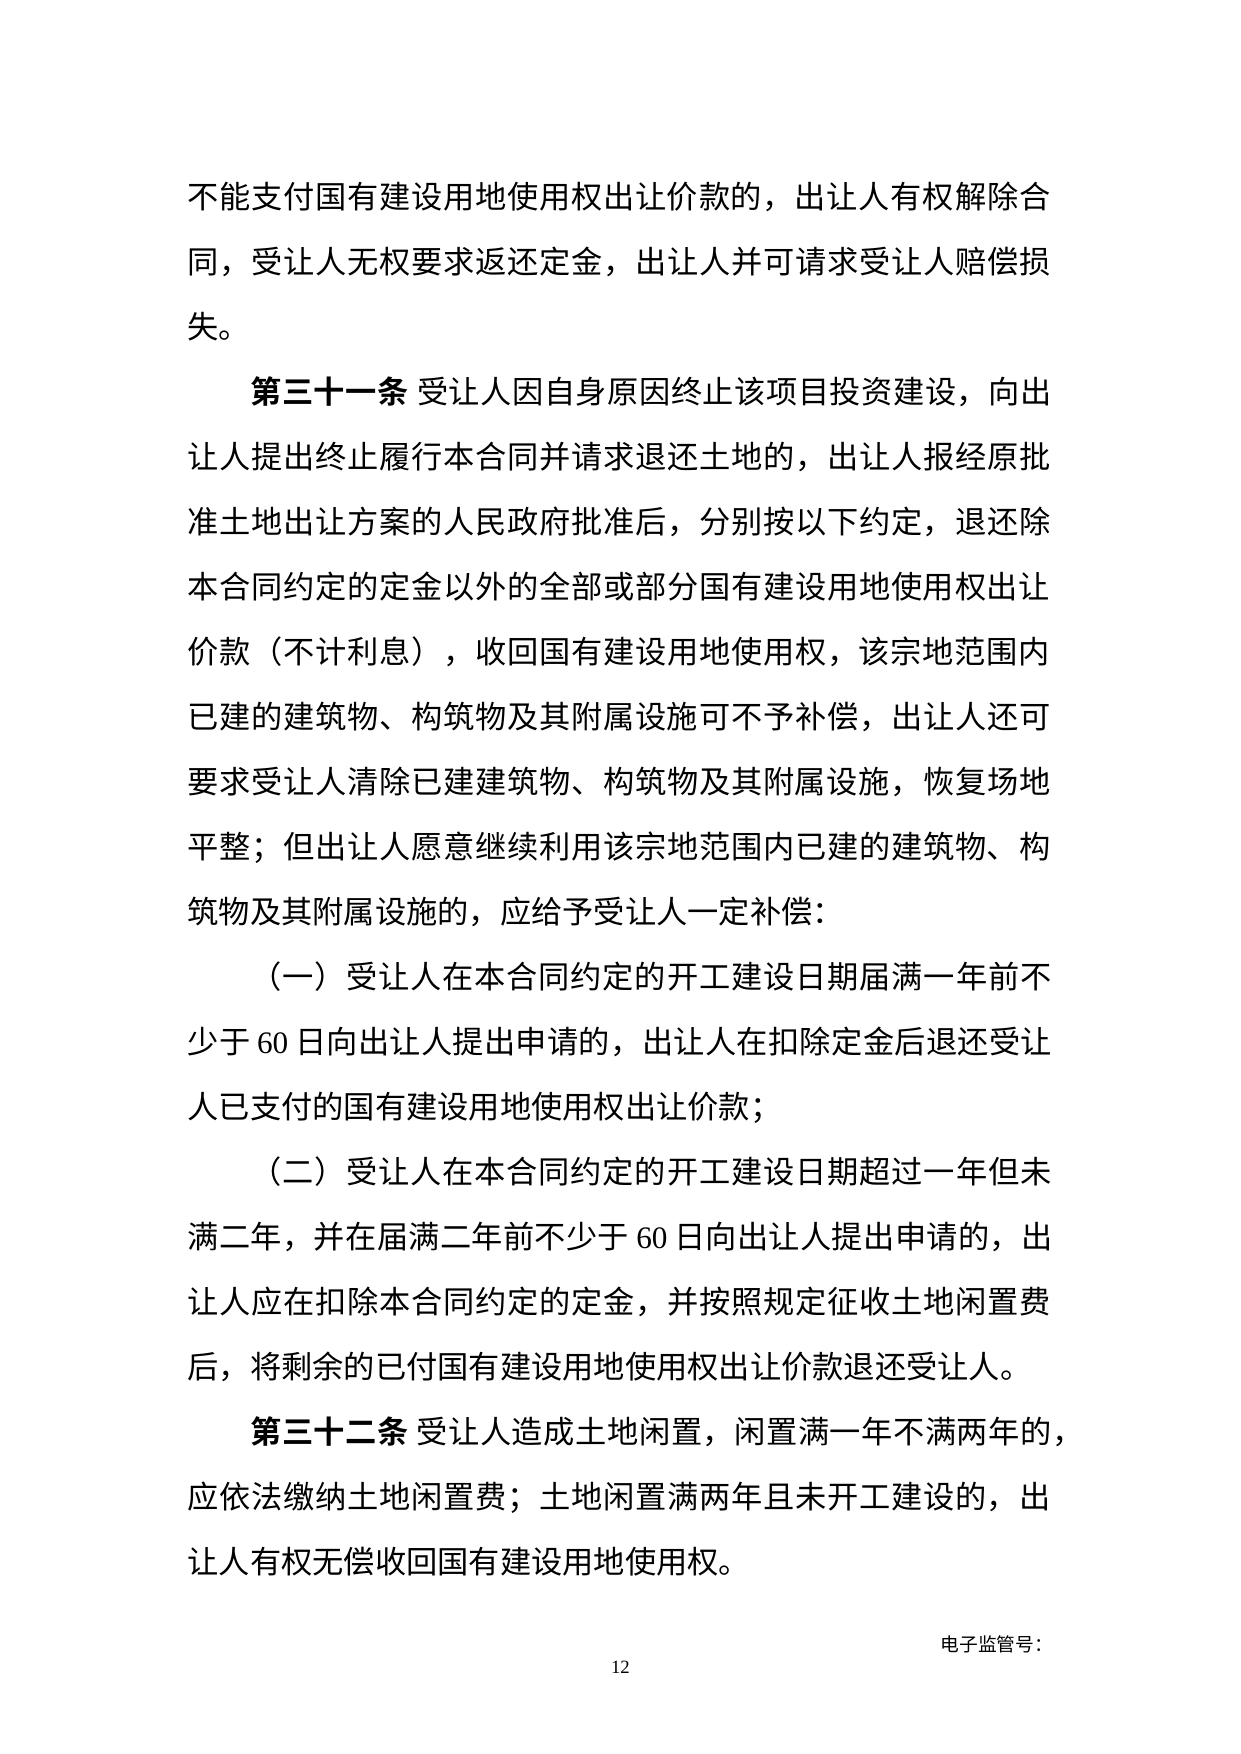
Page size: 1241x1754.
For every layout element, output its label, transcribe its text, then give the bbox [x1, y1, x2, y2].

text 第三十二条 受让人造成土地闲置，闲置满一年不满两年的，应依法缴纳土地闲置费；土地闲置满两年且未开工建设的，出让人有权无偿收回国有建设用地使用权。 [187, 1397, 1053, 1592]
text （二）受让人在本合同约定的开工建设日期超过一年但未满二年，并在届满二年前不少于60日向出让人提出申请的，出让人应在扣除本合同约定的定金，并按照规定征收土地闲置费后，将剩余的已付国有建设用地使用权出让价款退还受让人。 [187, 1137, 1053, 1397]
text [187, 162, 1053, 357]
text 第三十一条 受让人因自身原因终止该项目投资建设，向出让人提出终止履行本合同并请求退还土地的，出让人报经原批准土地出让方案的人民政府批准后，分别按以下约定，退还除本合同约定的定金以外的全部或部分国有建设用地使用权出让价款（不计利息），收回国有建设用地使用权，该宗地范围内已建的建筑物、构筑物及其附属设施可不予补偿，出让人还可要求受让人清除已建建筑物、构筑物及其附属设施，恢复场地平整；但出让人愿意继续利用该宗地范围内已建的建筑物、构筑物及其附属设施的，应给予受让人一定补偿： [187, 357, 1053, 942]
text （一）受让人在本合同约定的开工建设日期届满一年前不少于60日向出让人提出申请的，出让人在扣除定金后退还受让人已支付的国有建设用地使用权出让价款； [187, 942, 1053, 1137]
